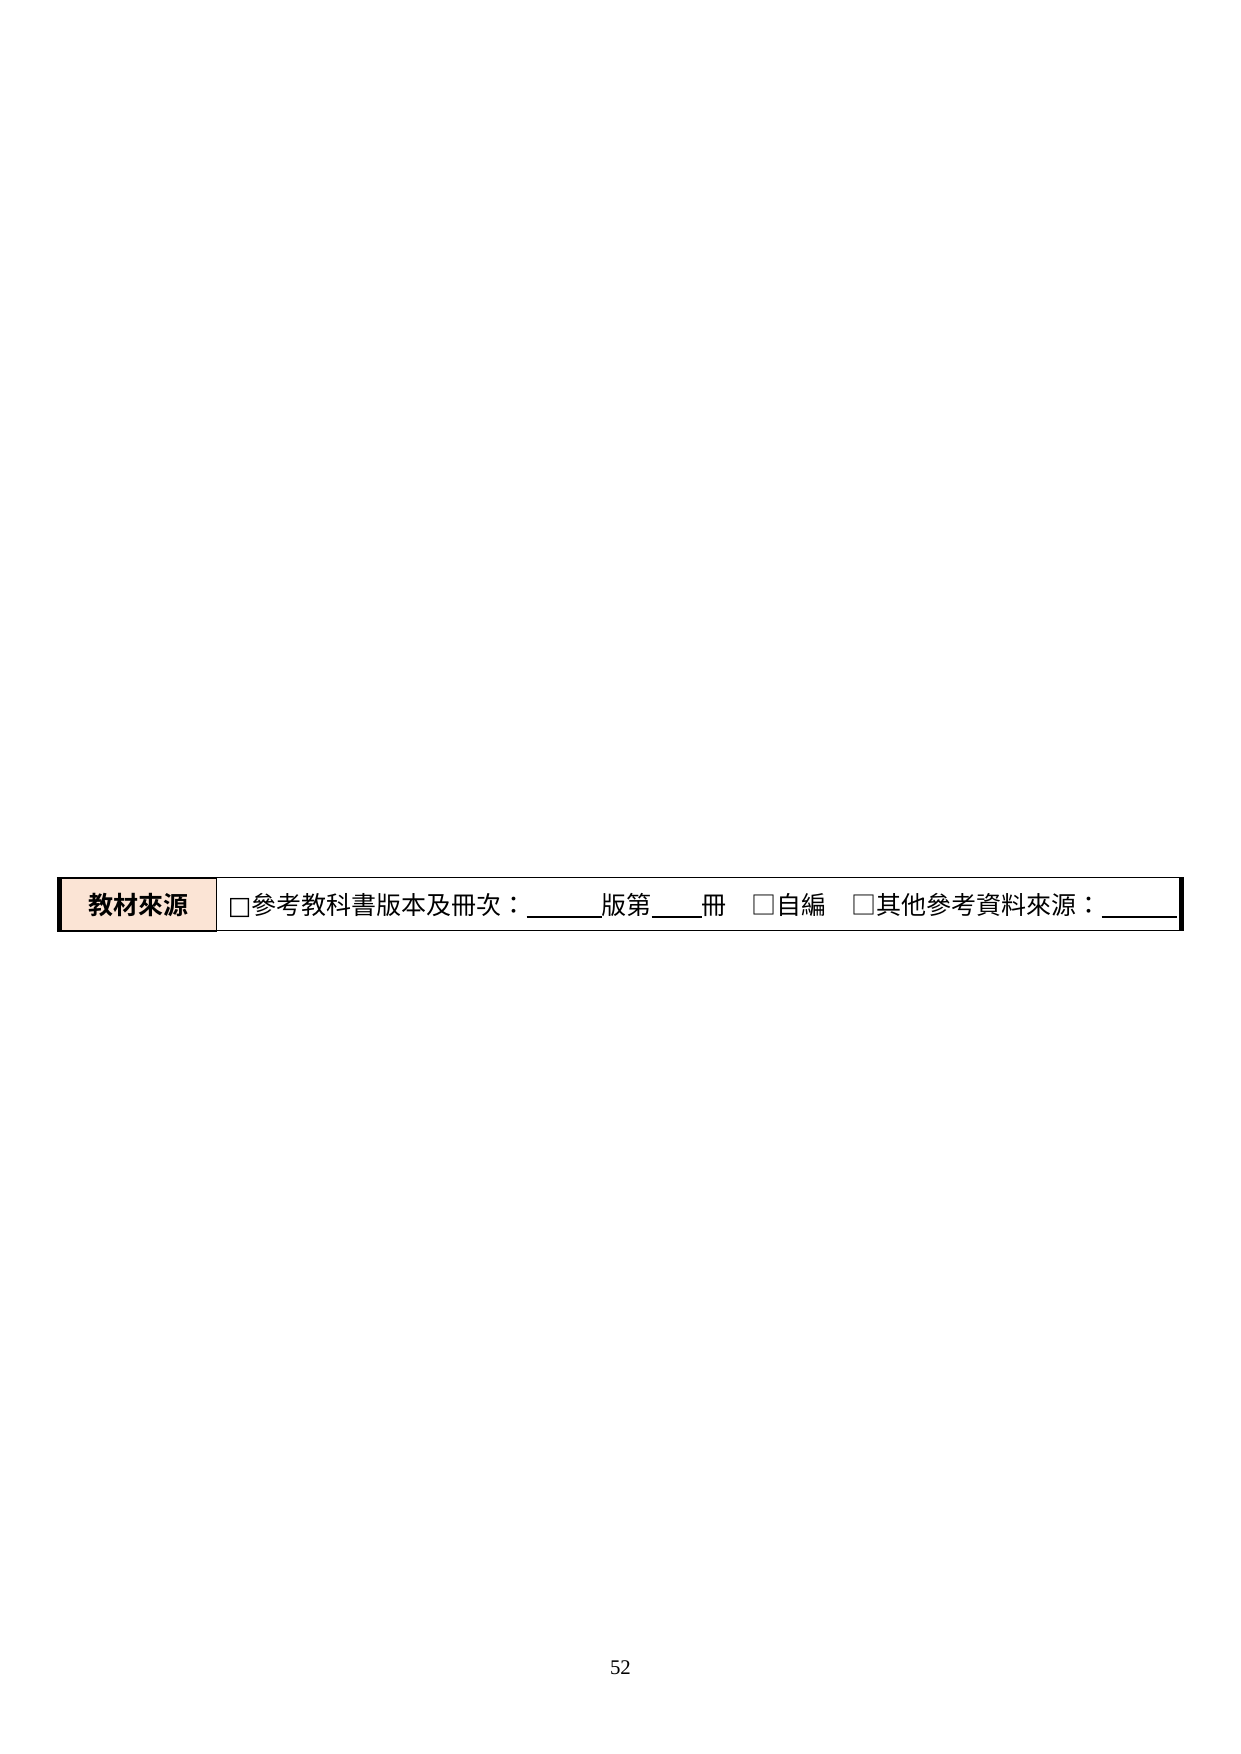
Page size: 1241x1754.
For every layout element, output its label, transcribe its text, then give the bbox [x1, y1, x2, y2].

table_cell 教材來源 [62, 879, 216, 930]
table_cell □參考教科書版本及冊次： 版第 冊 □自編 □其他參考資料來源：請說明 [217, 878, 1179, 930]
